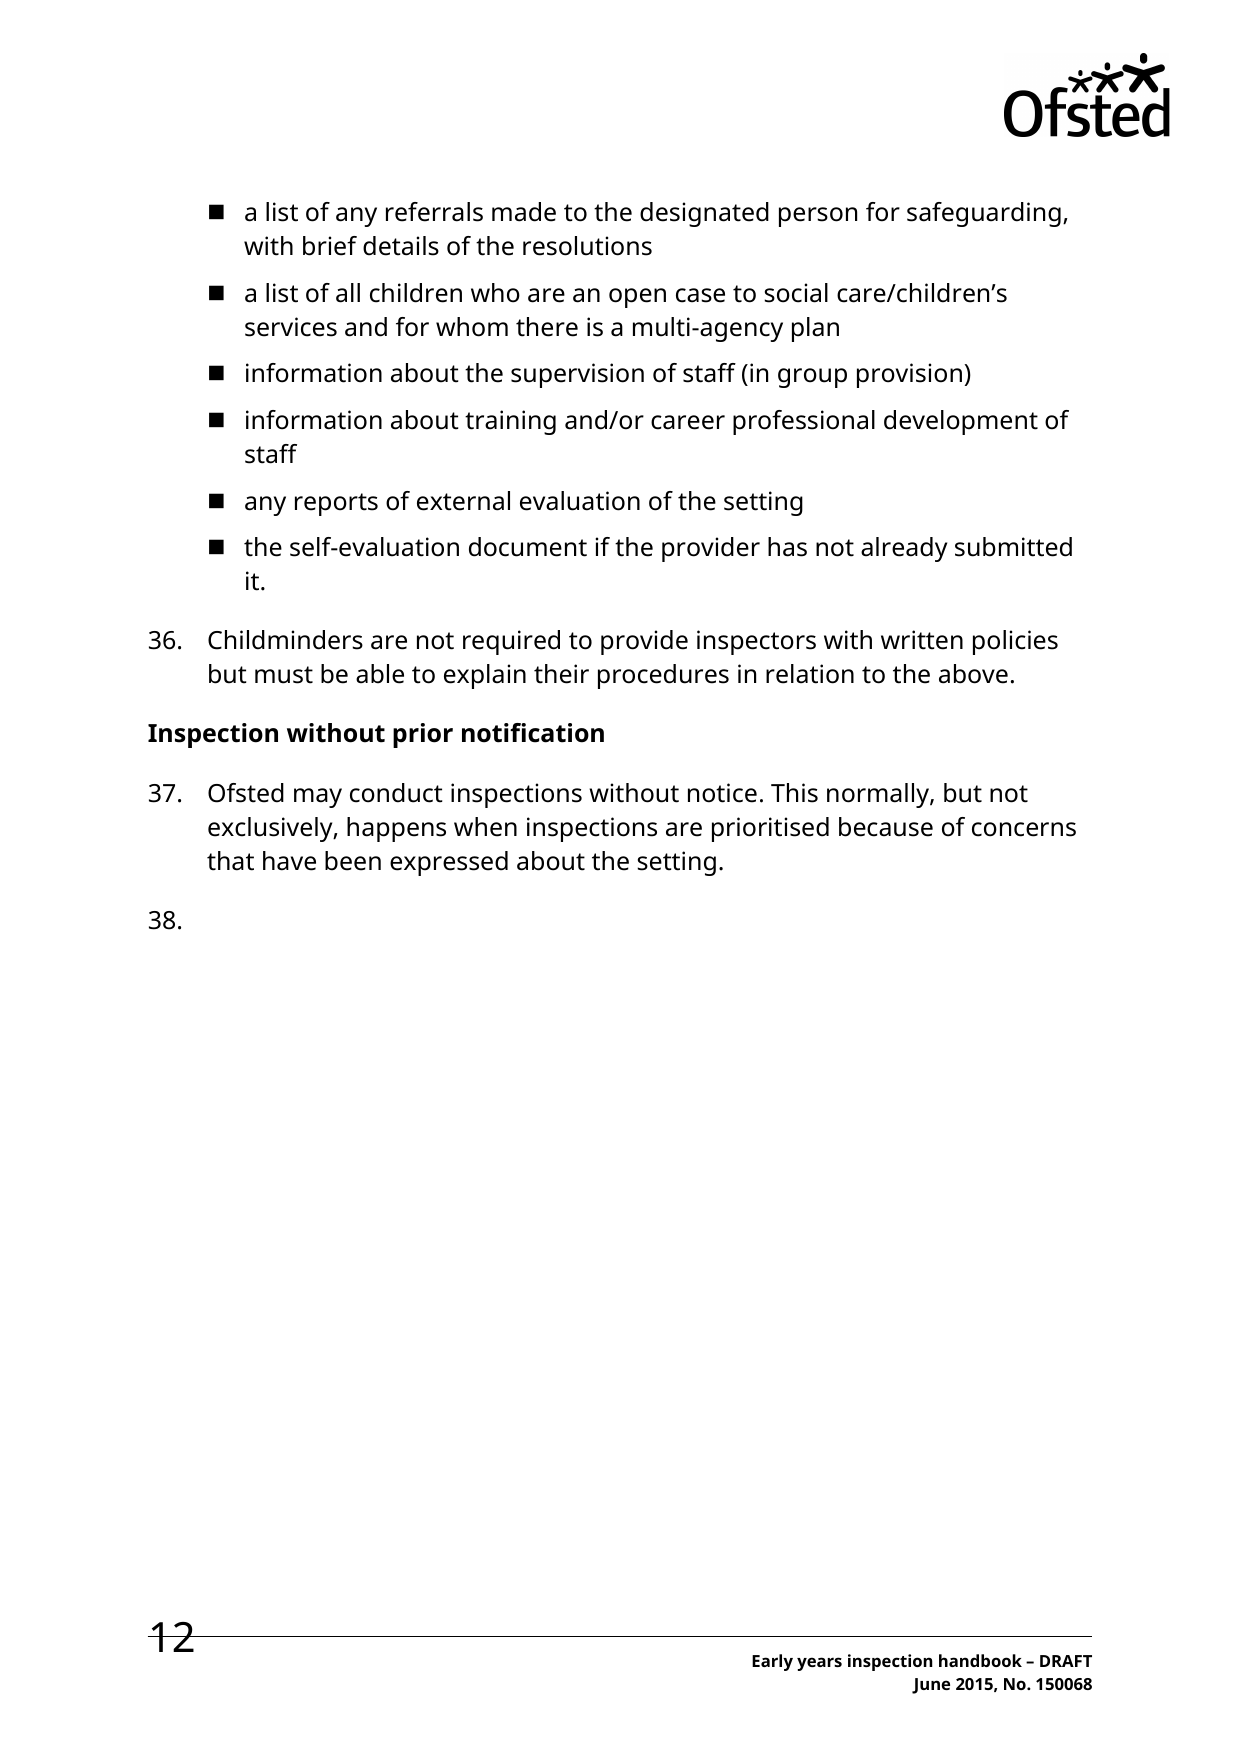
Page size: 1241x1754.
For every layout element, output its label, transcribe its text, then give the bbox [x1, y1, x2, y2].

text a list of all children who are an open case to social care/children’s services and for whom there is a multi-agency plan [207, 276, 1092, 344]
text the self-evaluation document if the provider has not already submitted it. [207, 530, 1092, 598]
subtitle Inspection without prior notification [148, 716, 1092, 750]
text any reports of external evaluation of the setting [207, 483, 1092, 517]
text information about the supervision of staff (in group provision) [207, 356, 1092, 390]
text Ofsted may conduct inspections without notice. This normally, but not exclusively, happens when inspections are prioritised because of concerns that have been expressed about the setting. [148, 775, 1092, 877]
text Childminders are not required to provide inspectors with written policies but must be able to explain their procedures in relation to the above. [148, 623, 1092, 691]
text information about training and/or career professional development of staff [207, 403, 1092, 471]
text a list of any referrals made to the designated person for safeguarding, with brief details of the resolutions [207, 195, 1092, 263]
picture [1004, 53, 1170, 137]
